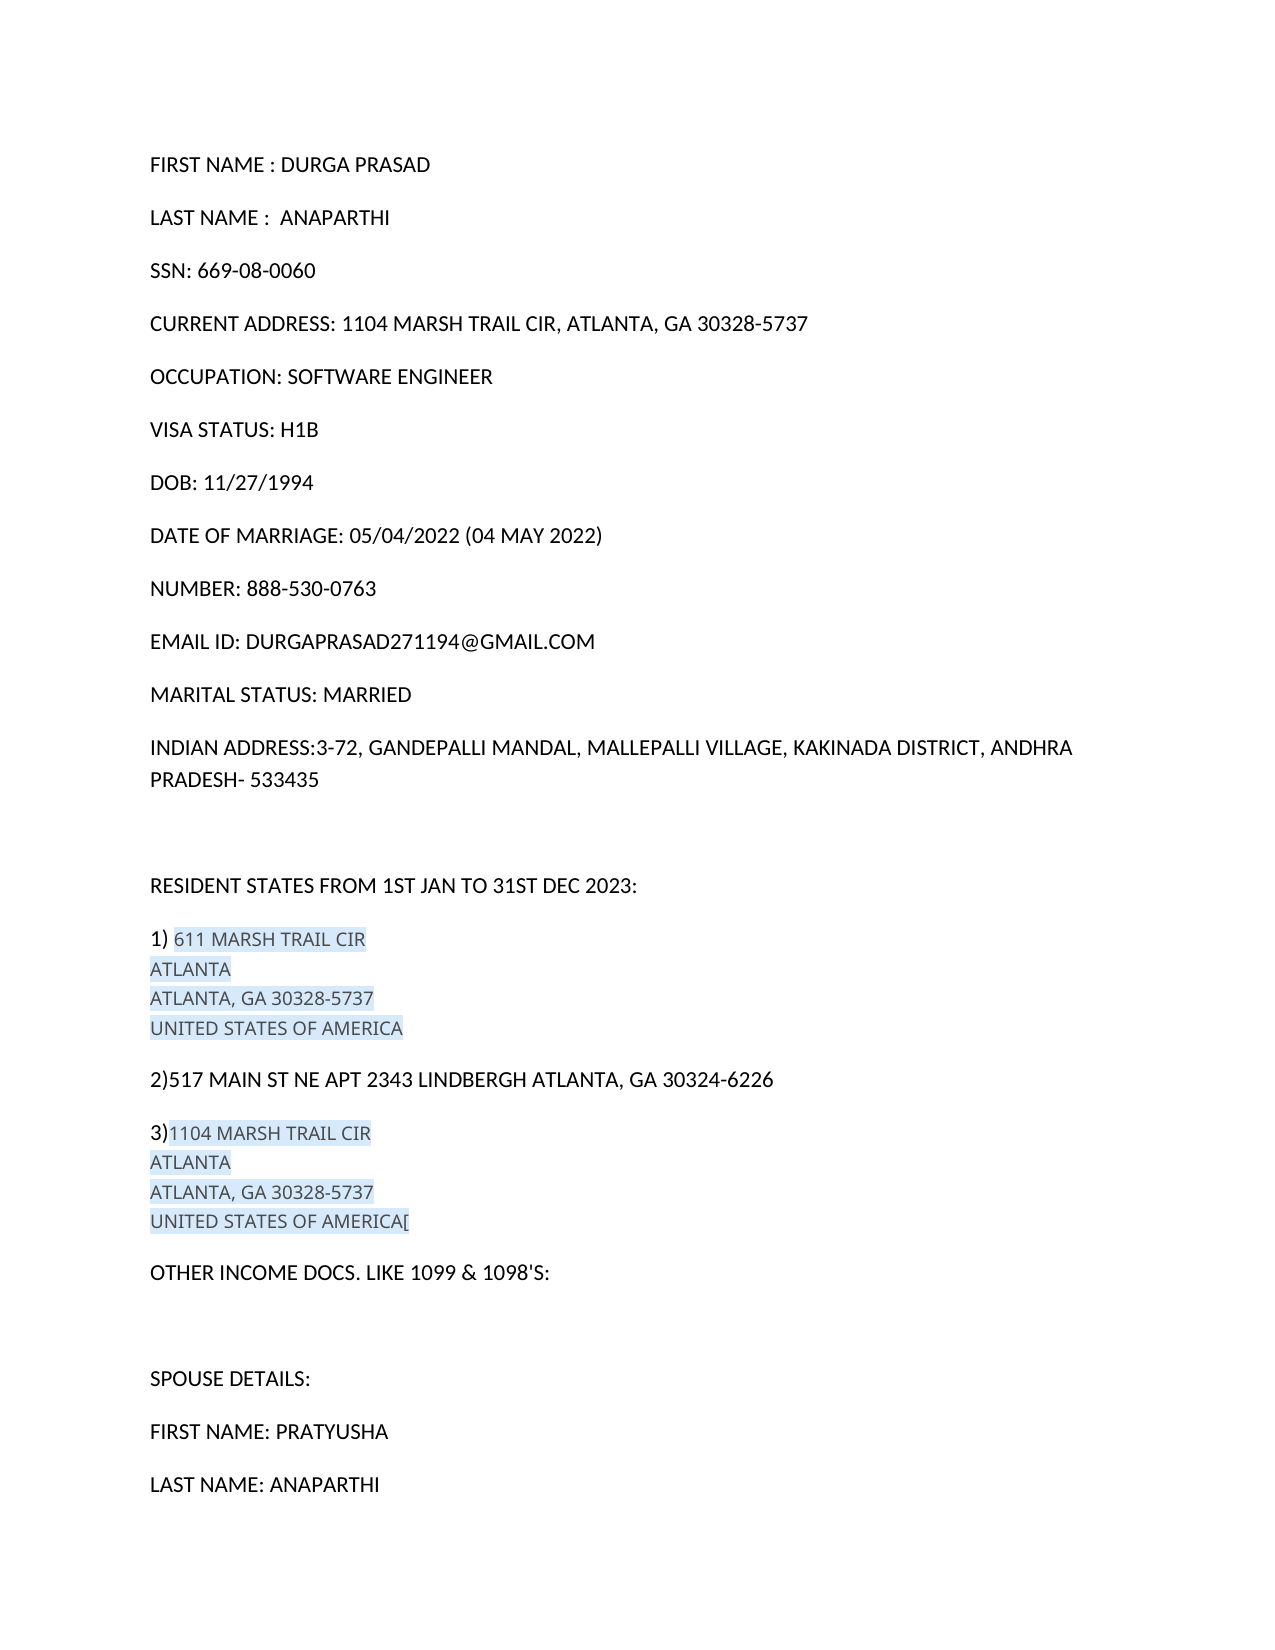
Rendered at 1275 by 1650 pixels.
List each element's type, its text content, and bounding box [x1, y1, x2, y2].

text 3)1104 MARSH TRAIL CIR ATLANTA ATLANTA, GA 30328-5737 UNITED STATES OF AMERICA[ [150, 1118, 1125, 1234]
text 2)517 MAIN ST NE APT 2343 LINDBERGH ATLANTA, GA 30324-6226 [150, 1065, 1125, 1093]
text NUMBER: 888-530-0763 [150, 574, 1125, 602]
text RESIDENT STATES FROM 1ST JAN TO 31ST DEC 2023: [150, 871, 1125, 899]
text VISA STATUS: H1B [150, 415, 1125, 443]
text LAST NAME: ANAPARTHI [150, 1470, 1125, 1498]
text DATE OF MARRIAGE: 05/04/2022 (04 MAY 2022) [150, 521, 1125, 549]
text INDIAN ADDRESS:3-72, GANDEPALLI MANDAL, MALLEPALLI VILLAGE, KAKINADA DISTRICT, ANDHRA PRADESH- 533435 [150, 733, 1125, 793]
text FIRST NAME : DURGA PRASAD [150, 150, 1125, 178]
text SSN: 669-08-0060 [150, 256, 1125, 284]
text CURRENT ADDRESS: 1104 MARSH TRAIL CIR, ATLANTA, GA 30328-5737 [150, 309, 1125, 337]
text DOB: 11/27/1994 [150, 468, 1125, 496]
text EMAIL ID: DURGAPRASAD271194@GMAIL.COM [150, 627, 1125, 655]
text OCCUPATION: SOFTWARE ENGINEER [150, 362, 1125, 390]
text FIRST NAME: PRATYUSHA [150, 1417, 1125, 1445]
text LAST NAME : ANAPARTHI [150, 203, 1125, 231]
text SPOUSE DETAILS: [150, 1364, 1125, 1392]
text MARITAL STATUS: MARRIED [150, 680, 1125, 708]
text 1) 611 MARSH TRAIL CIR ATLANTA ATLANTA, GA 30328-5737 UNITED STATES OF AMERICA [150, 924, 1125, 1040]
text OTHER INCOME DOCS. LIKE 1099 & 1098'S: [150, 1258, 1125, 1286]
